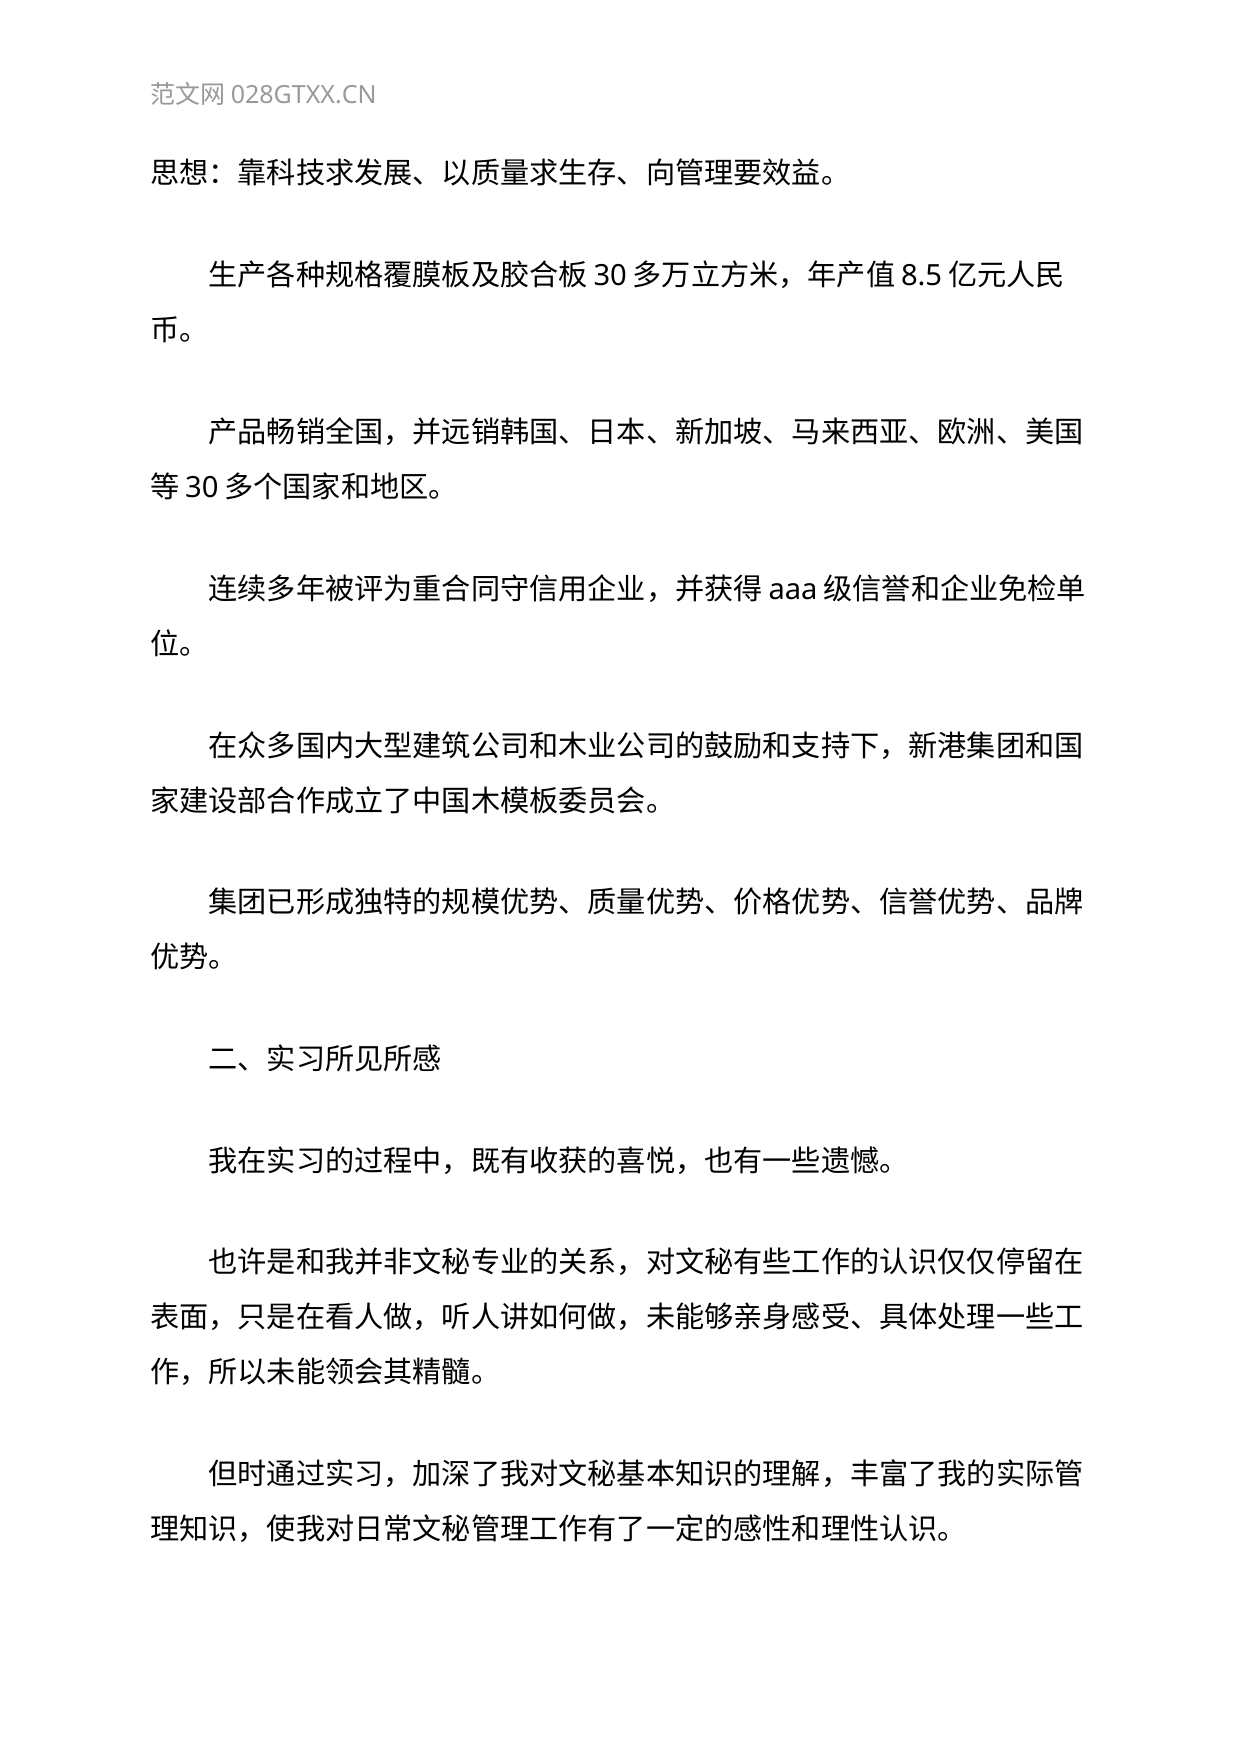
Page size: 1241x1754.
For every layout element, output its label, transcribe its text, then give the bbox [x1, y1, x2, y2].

text 产品畅销全国，并远销韩国、日本、新加坡、马来西亚、欧洲、美国等30多个国家和地区。 [150, 408, 1090, 506]
text 集团已形成独特的规模优势、质量优势、价格优势、信誉优势、品牌优势。 [150, 879, 1090, 976]
text 但时通过实习，加深了我对文秘基本知识的理解，丰富了我的实际管理知识，使我对日常文秘管理工作有了一定的感性和理性认识。 [150, 1451, 1090, 1548]
text 在众多国内大型建筑公司和木业公司的鼓励和支持下，新港集团和国家建设部合作成立了中国木模板委员会。 [150, 722, 1090, 819]
text 我在实习的过程中，既有收获的喜悦，也有一些遗憾。 [150, 1137, 1090, 1179]
text 也许是和我并非文秘专业的关系，对文秘有些工作的认识仅仅停留在表面，只是在看人做，听人讲如何做，未能够亲身感受、具体处理一些工作，所以未能领会其精髓。 [150, 1239, 1090, 1391]
text 生产各种规格覆膜板及胶合板30多万立方米，年产值8.5亿元人民币。 [150, 252, 1090, 349]
text 连续多年被评为重合同守信用企业，并获得aaa级信誉和企业免检单位。 [150, 565, 1090, 663]
text 二、实习所见所感 [150, 1036, 1090, 1078]
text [150, 150, 1090, 192]
